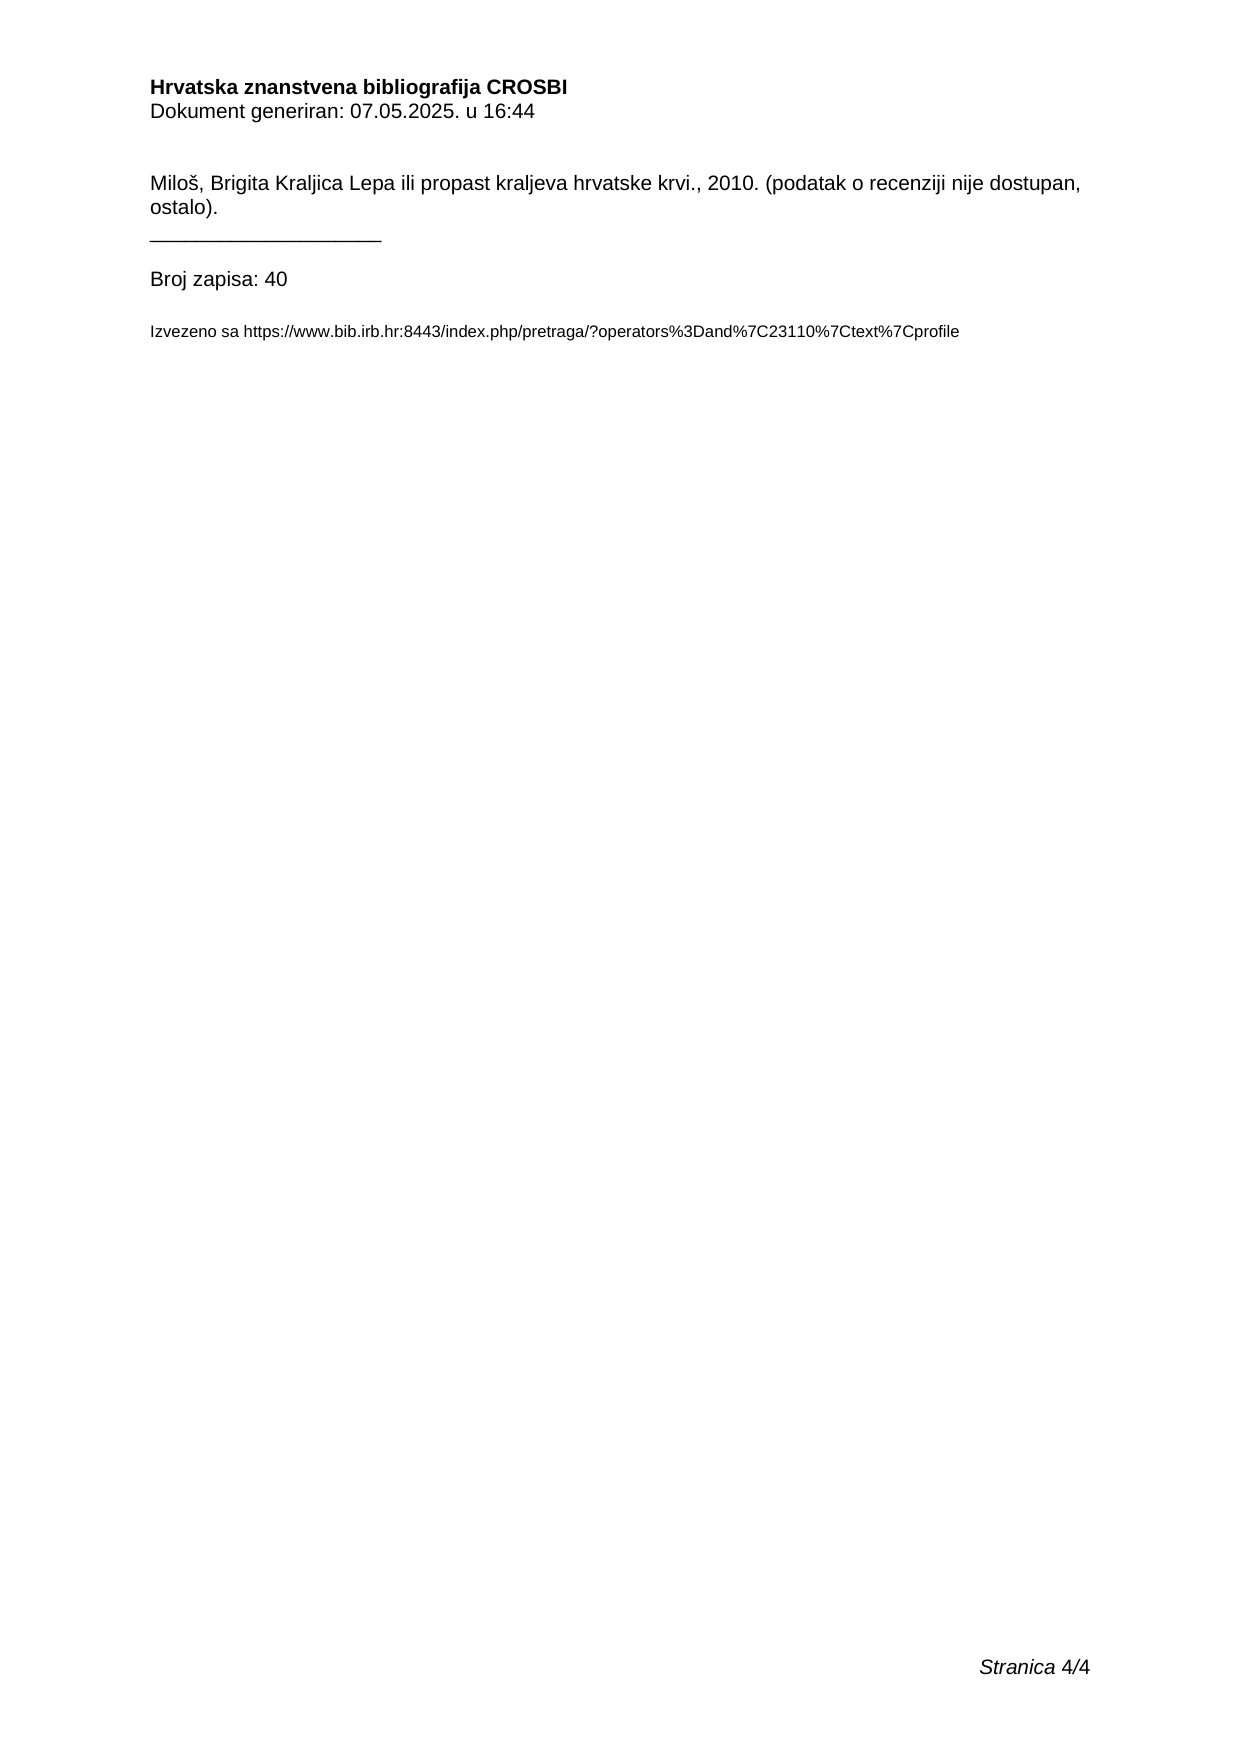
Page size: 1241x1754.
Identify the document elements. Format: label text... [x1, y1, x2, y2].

text Miloš, Brigita [150, 171, 1090, 219]
text Izvezeno sa https://www.bib.irb.hr:8443/index.php/pretraga/?operators%3Dand%7C23110%7Ctext%7Cprofile [150, 322, 1090, 341]
text Broj zapisa: 40 [150, 267, 1090, 291]
text ____________________ [150, 219, 1090, 243]
